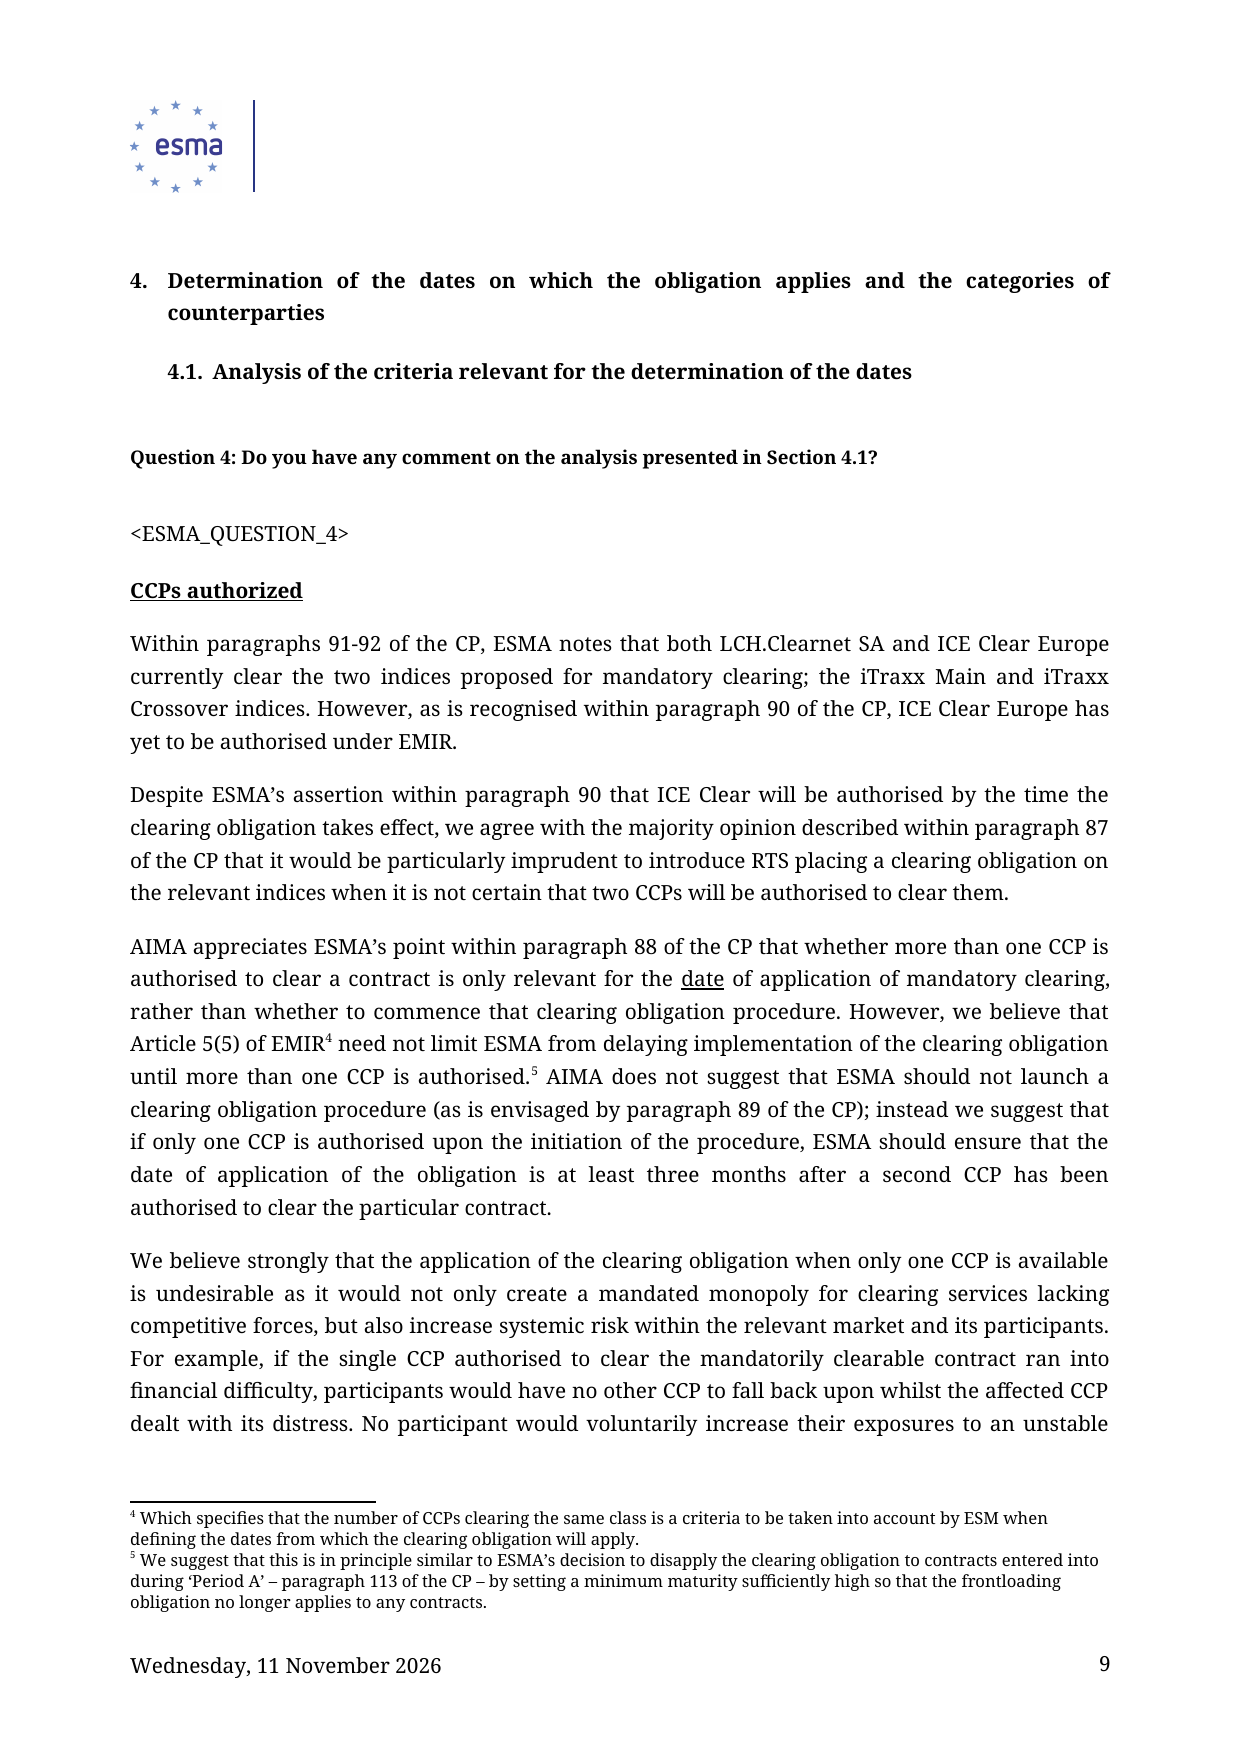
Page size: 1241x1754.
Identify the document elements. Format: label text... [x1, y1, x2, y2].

text Despite ESMA’s assertion within paragraph 90 that ICE Clear will be authorised by the time the clearing obligation takes effect, we agree with the majority opinion described within paragraph 87 of the CP that it would be particularly imprudent to introduce RTS placing a clearing obligation on the relevant indices when it is not certain that two CCPs will be authorised to clear them. [130, 781, 1110, 907]
text <ESMA_QUESTION_4> [130, 519, 1110, 547]
subtitle Determination of the dates on which the obligation applies and the categories of counterparties [130, 266, 1110, 327]
subtitle Analysis of the criteria relevant for the determination of the dates [167, 357, 1110, 386]
picture [129, 100, 223, 193]
text AIMA appreciates ESMA’s point within paragraph 88 of the CP that whether more than one CCP is authorised to clear a contract is only relevant for the date of application of mandatory clearing, rather than whether to commence that clearing obligation procedure. However, we believe that Article 5(5) of EMIR need not limit ESMA from delaying implementation of the clearing obligation until more than one CCP is authorised. AIMA does not suggest that ESMA should not launch a clearing obligation procedure (as is envisaged by paragraph 89 of the CP); instead we suggest that if only one CCP is authorised upon the initiation of the procedure, ESMA should ensure that the date of application of the obligation is at least three months after a second CCP has been authorised to clear the particular contract. [130, 932, 1110, 1221]
text Within paragraphs 91-92 of the CP, ESMA notes that both LCH.Clearnet SA and ICE Clear Europe currently clear the two indices proposed for mandatory clearing; the iTraxx Main and iTraxx Crossover indices. However, as is recognised within paragraph 90 of the CP, ICE Clear Europe has yet to be authorised under EMIR. [130, 629, 1110, 756]
text CCPs authorized [130, 576, 1110, 604]
